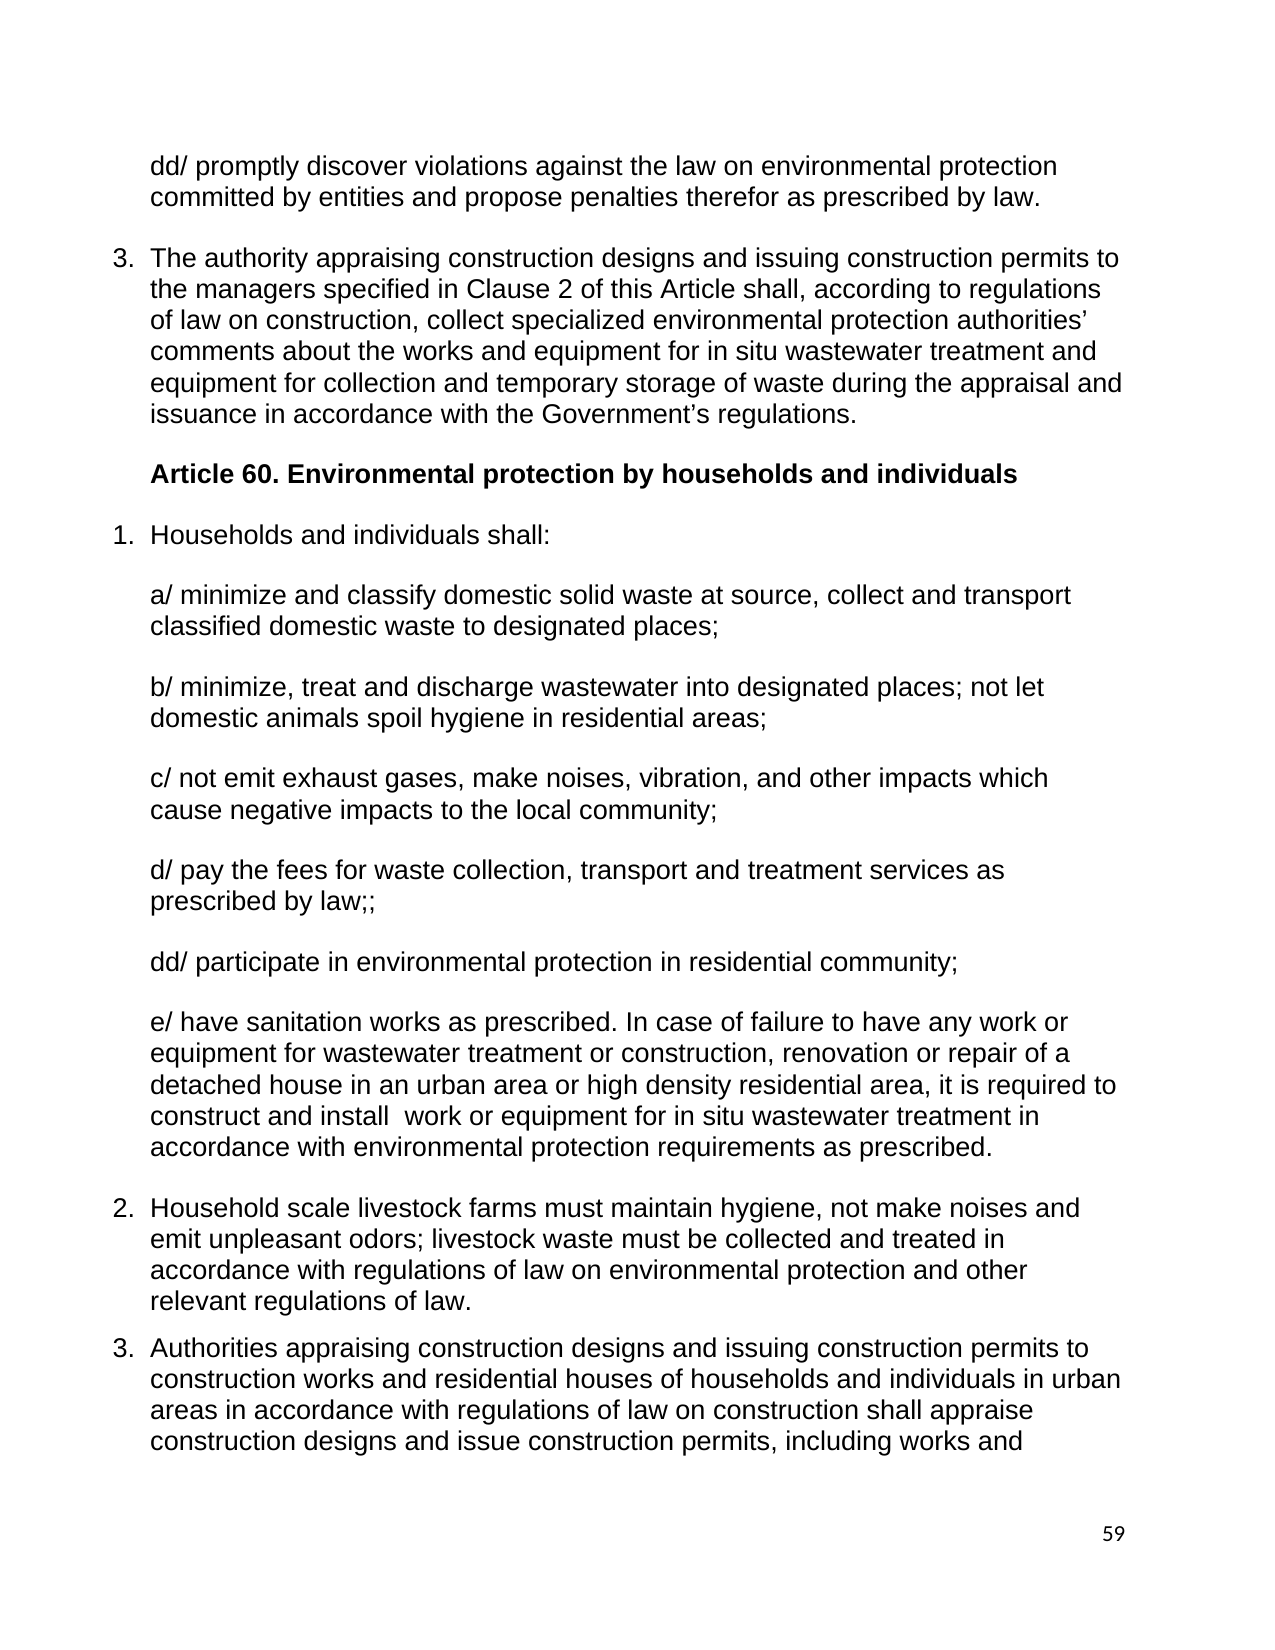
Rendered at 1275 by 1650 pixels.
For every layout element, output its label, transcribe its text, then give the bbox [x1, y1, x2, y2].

text d/ pay the fees for waste collection, transport and treatment services as prescribed by law;; [150, 854, 1125, 917]
text b/ minimize, treat and discharge wastewater into designated places; not let domestic animals spoil hygiene in residential areas; [150, 671, 1125, 733]
text Article 60. Environmental protection by households and individuals [150, 458, 1125, 489]
list Household scale livestock farms must maintain hygiene, not make noises and emit unpleasant odors; livestock waste must be collected and treated in accordance with regulations of law on environmental protection and other relevant regulations of law. [112, 1192, 1125, 1317]
text e/ have sanitation works as prescribed. In case of failure to have any work or equipment for wastewater treatment or construction, renovation or repair of a detached house in an urban area or high density residential area, it is required to construct and install work or equipment for in situ wastewater treatment in accordance with environmental protection requirements as prescribed. [150, 1006, 1125, 1162]
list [112, 1332, 1125, 1457]
text c/ not emit exhaust gases, make noises, vibration, and other impacts which cause negative impacts to the local community; [150, 762, 1125, 825]
text a/ minimize and classify domestic solid waste at source, collect and transport classified domestic waste to designated places; [150, 579, 1125, 642]
text dd/ participate in environmental protection in residential community; [150, 946, 1125, 977]
text dd/ promptly discover violations against the law on environmental protection committed by entities and propose penalties therefor as prescribed by law. [150, 150, 1125, 212]
list Households and individuals shall: [112, 519, 1125, 550]
list The authority appraising construction designs and issuing construction permits to the managers specified in Clause 2 of this Article shall, according to regulations of law on construction, collect specialized environmental protection authorities’ comments about the works and equipment for in situ wastewater treatment and equipment for collection and temporary storage of waste during the appraisal and issuance in accordance with the Government’s regulations. [112, 242, 1125, 429]
